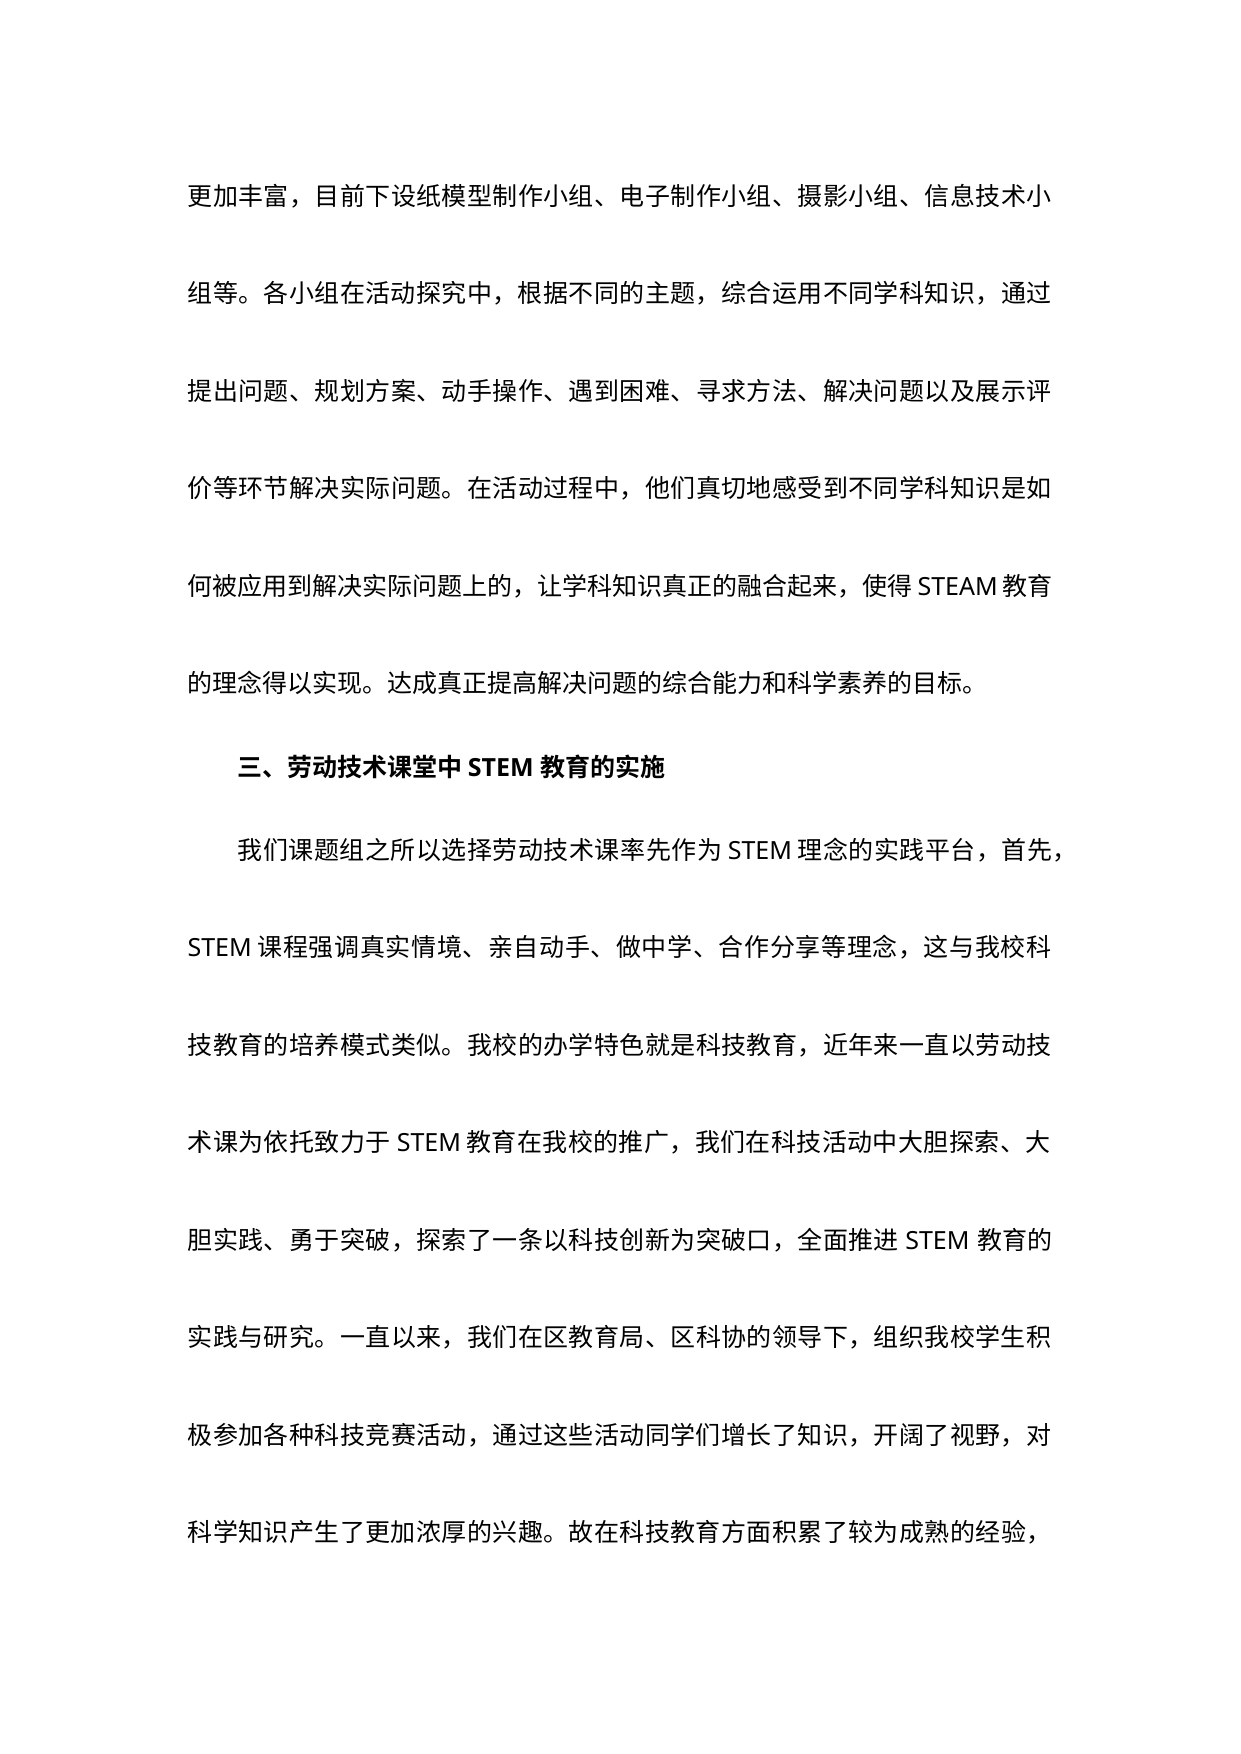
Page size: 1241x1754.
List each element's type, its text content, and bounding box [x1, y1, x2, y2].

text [187, 816, 1053, 1563]
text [187, 162, 1053, 714]
text 三、劳动技术课堂中STEM 教育的实施 [187, 733, 1053, 798]
